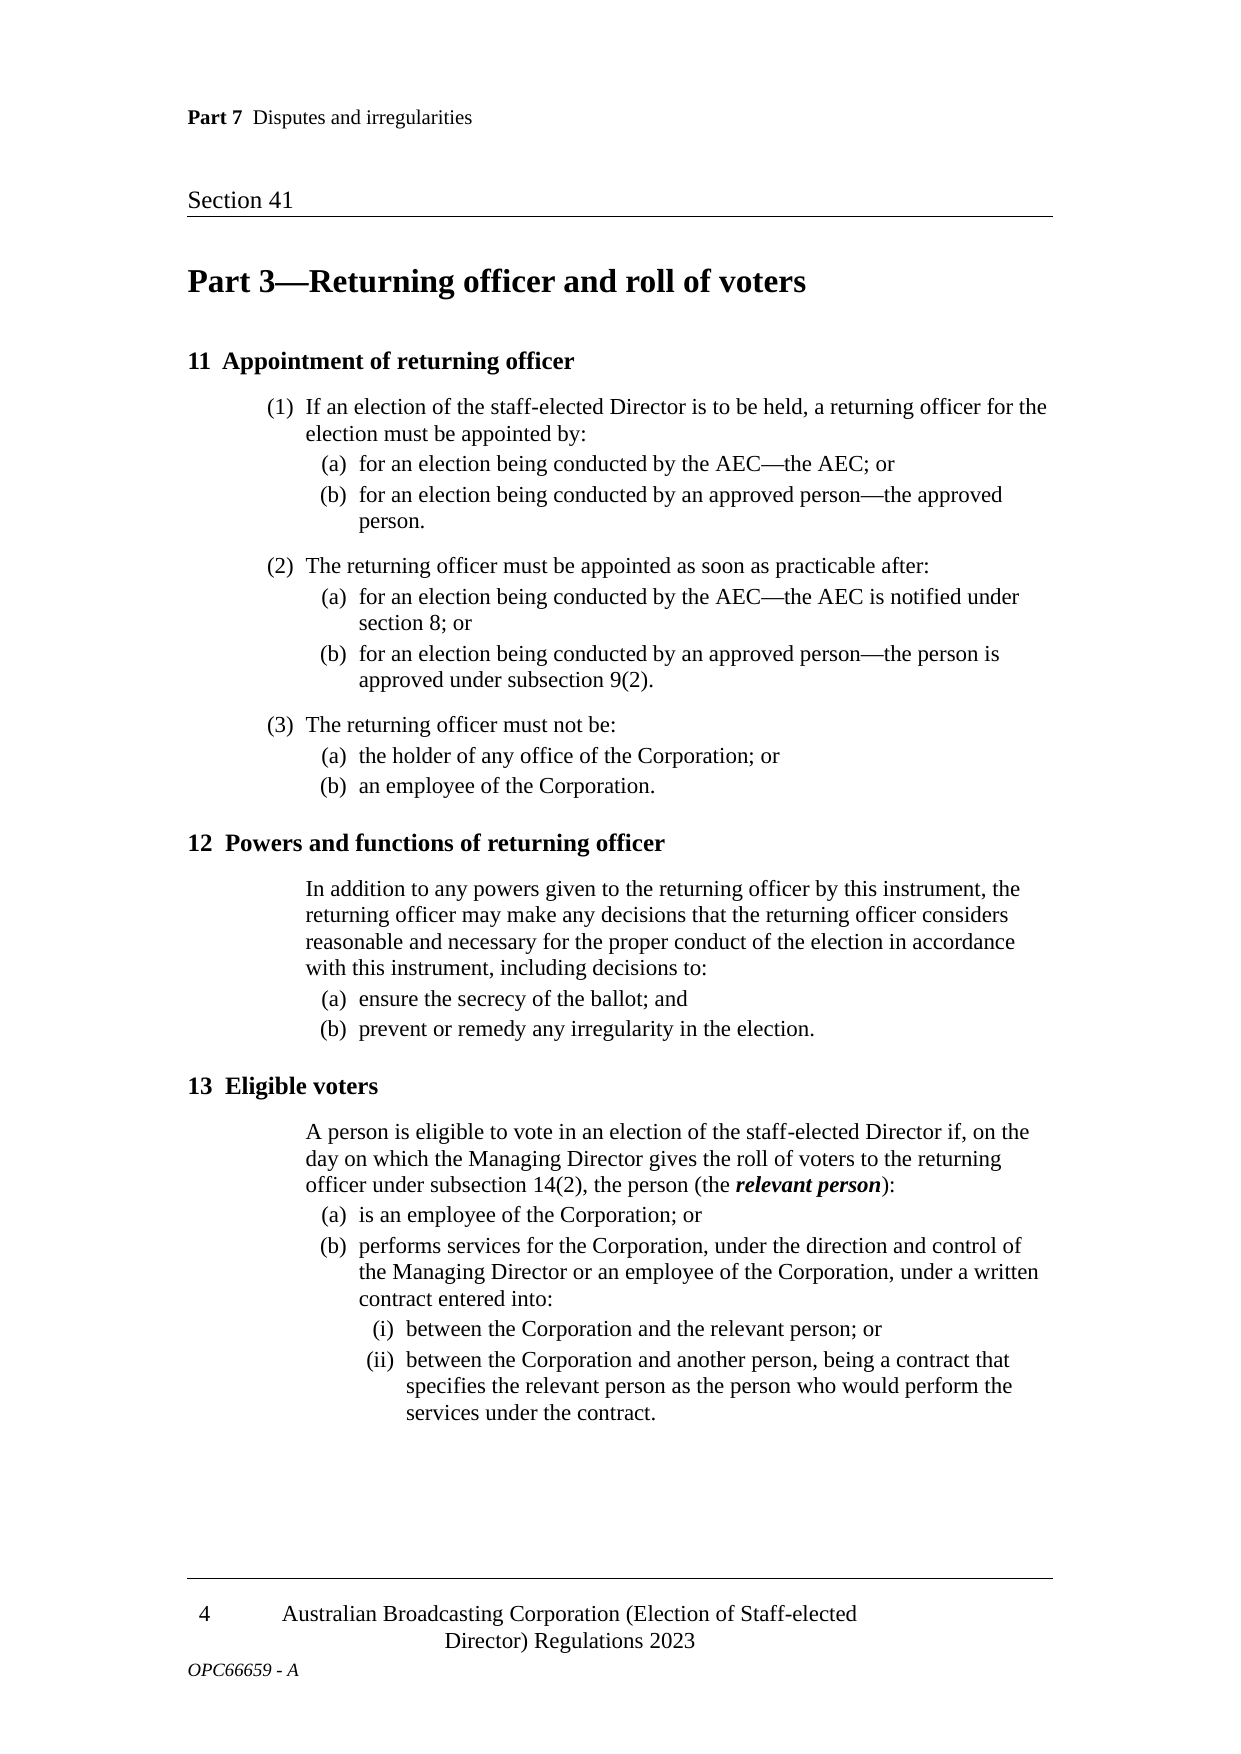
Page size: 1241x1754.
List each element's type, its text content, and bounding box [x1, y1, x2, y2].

text In addition to any powers given to the returning officer by this instrument, the returning officer may make any decisions that the returning officer considers reasonable and necessary for the proper conduct of the election in accordance with this instrument, including decisions to: [187, 875, 1053, 981]
text (a) for an election being conducted by the AEC—the AEC is notified under section 8; or [187, 583, 1053, 636]
text 12 Powers and functions of returning officer [187, 828, 1053, 856]
text (b) performs services for the Corporation, under the direction and control of the Managing Director or an employee of the Corporation, under a written contract entered into: [187, 1232, 1053, 1311]
text (1) If an election of the staff-elected Director is to be held, a returning officer for the election must be appointed by: [187, 393, 1053, 446]
text (a) is an employee of the Corporation; or [187, 1202, 1053, 1228]
text 13 Eligible voters [187, 1071, 1053, 1099]
text A person is eligible to vote in an election of the staff-elected Director if, on the day on which the Managing Director gives the roll of voters to the returning officer under subsection 14(2), the person (the relevant person): [187, 1118, 1053, 1197]
text (a) the holder of any office of the Corporation; or [187, 742, 1053, 768]
text (ii) between the Corporation and another person, being a contract that specifies the relevant person as the person who would perform the services under the contract. [187, 1346, 1053, 1425]
text (3) The returning officer must not be: [187, 711, 1053, 737]
text Part 3—Returning officer and roll of voters [187, 262, 1053, 300]
text (b) prevent or remedy any irregularity in the election. [187, 1015, 1053, 1042]
text (b) an employee of the Corporation. [187, 772, 1053, 798]
text (a) ensure the secrecy of the ballot; and [187, 985, 1053, 1011]
text 11 Appointment of returning officer [187, 346, 1053, 375]
text (a) for an election being conducted by the AEC—the AEC; or [187, 450, 1053, 477]
text (i) between the Corporation and the relevant person; or [187, 1315, 1053, 1342]
text (b) for an election being conducted by an approved person—the person is approved under subsection 9(2). [187, 640, 1053, 692]
text (2) The returning officer must be appointed as soon as practicable after: [187, 552, 1053, 579]
text (b) for an election being conducted by an approved person—the approved person. [187, 481, 1053, 533]
